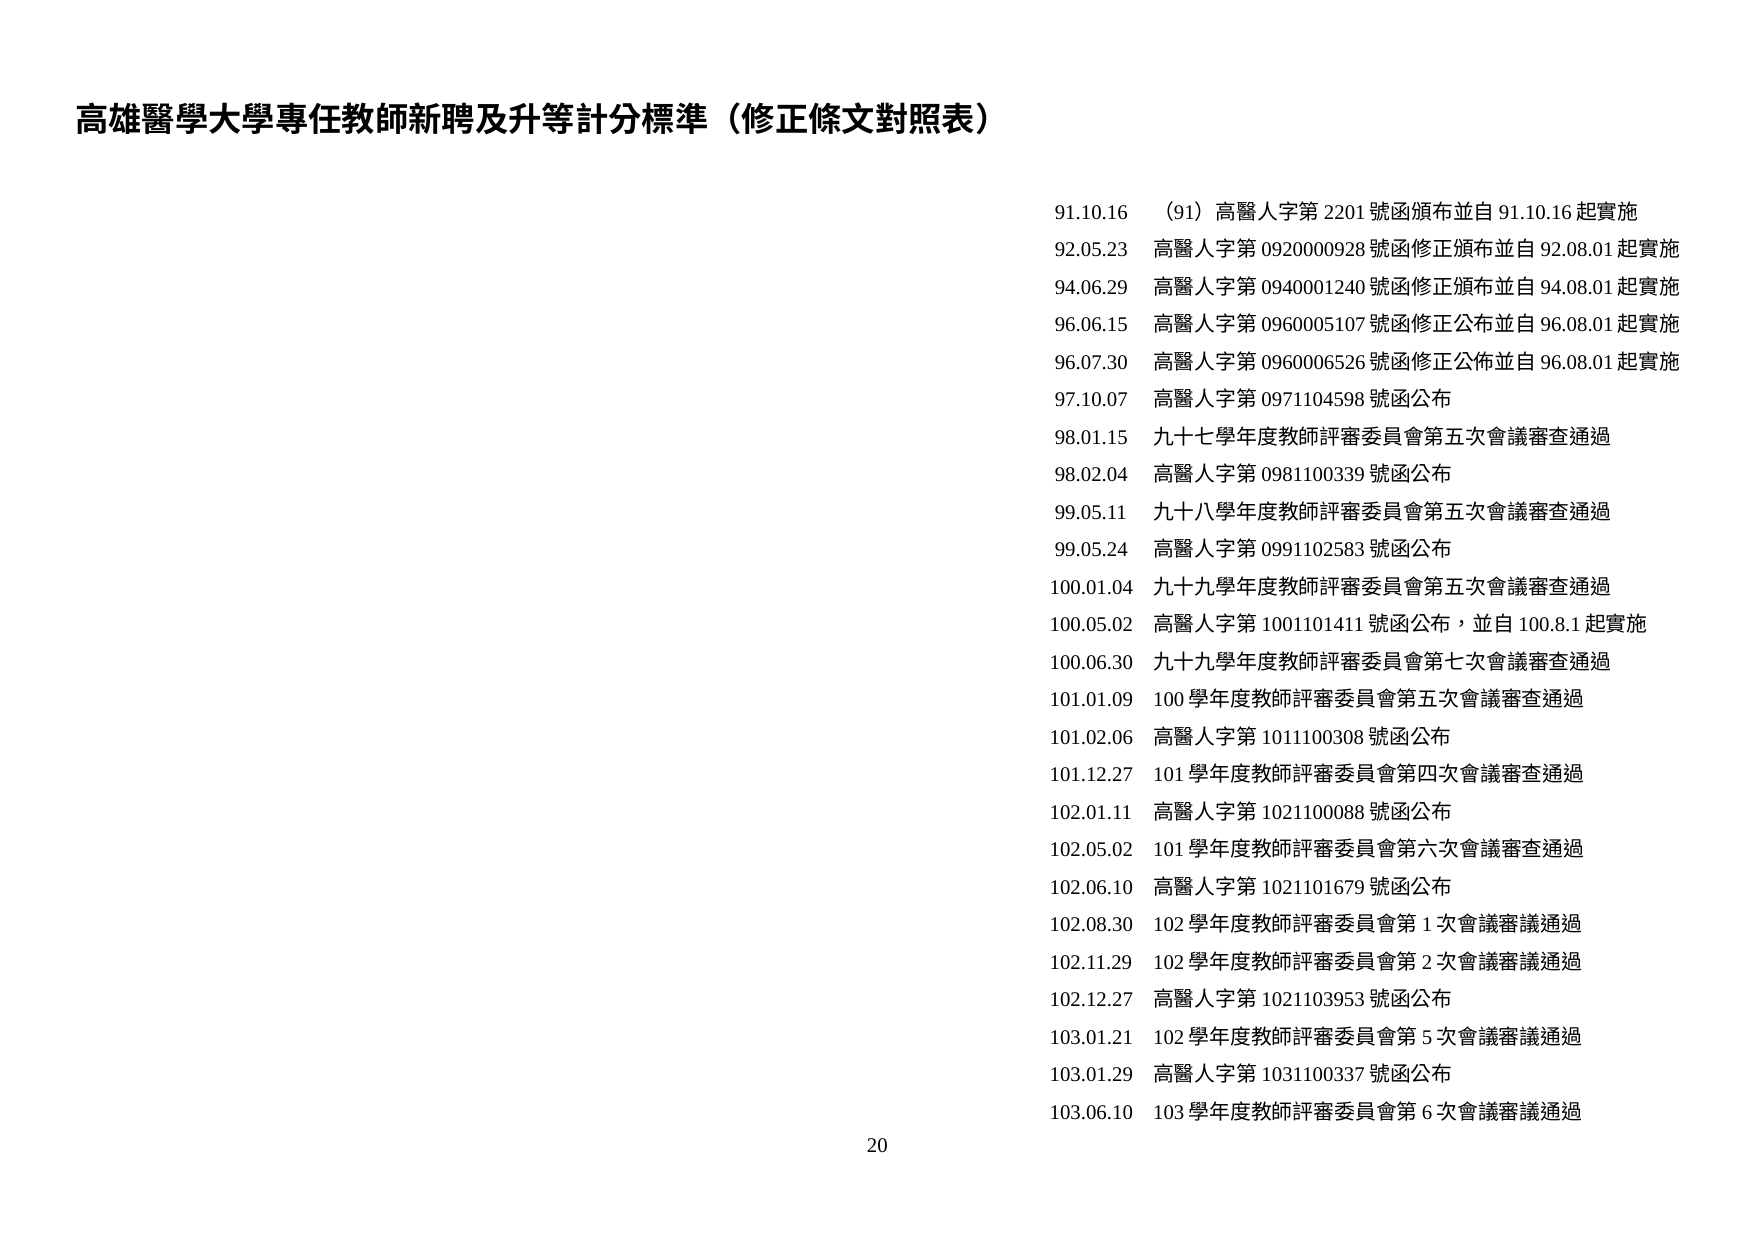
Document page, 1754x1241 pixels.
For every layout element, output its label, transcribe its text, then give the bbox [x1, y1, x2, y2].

text 102.05.02 101學年度教師評審委員會第六次會議審查通過 [1049, 829, 1696, 866]
text 103.01.29 高醫人字第1031100337號函公布 [1049, 1054, 1696, 1091]
text 98.01.15 九十七學年度教師評審委員會第五次會議審查通過 [1049, 416, 1696, 454]
text 103.06.10 103學年度教師評審委員會第6次會議審議通過 [1049, 1091, 1696, 1129]
text 98.02.04 高醫人字第0981100339號函公布 [1049, 454, 1696, 491]
text 99.05.11 九十八學年度教師評審委員會第五次會議審查通過 [1049, 491, 1696, 529]
text 高雄醫學大學專任教師新聘及升等計分標準（修正條文對照表） [75, 79, 1679, 154]
text 96.06.15 高醫人字第0960005107號函修正公布並自96.08.01起實施 [1049, 304, 1696, 341]
text 91.10.16 （91）高醫人字第2201號函頒布並自91.10.16起實施 [1049, 191, 1696, 229]
text 101.01.09 100學年度教師評審委員會第五次會議審查通過 [1049, 679, 1696, 716]
text 102.08.30 102學年度教師評審委員會第1次會議審議通過 [1049, 904, 1696, 941]
text 94.06.29 高醫人字第0940001240號函修正頒布並自94.08.01起實施 [1049, 266, 1696, 304]
text 100.05.02 高醫人字第1001101411號函公布，並自100.8.1起實施 [1049, 604, 1696, 641]
text 103.01.21 102學年度教師評審委員會第5次會議審議通過 [1049, 1016, 1696, 1054]
text 102.11.29 102學年度教師評審委員會第2次會議審議通過 [1049, 941, 1696, 979]
text 96.07.30 高醫人字第0960006526號函修正公佈並自96.08.01起實施 [1049, 341, 1696, 379]
text 102.06.10 高醫人字第1021101679號函公布 [1049, 866, 1696, 904]
text 101.02.06 高醫人字第1011100308號函公布 [1049, 716, 1696, 754]
text 100.01.04 九十九學年度教師評審委員會第五次會議審查通過 [1049, 566, 1696, 604]
text 102.12.27 高醫人字第1021103953號函公布 [1049, 979, 1696, 1016]
text 92.05.23 高醫人字第0920000928號函修正頒布並自92.08.01起實施 [1049, 229, 1696, 266]
text 99.05.24 高醫人字第0991102583號函公布 [1049, 529, 1696, 566]
text 102.01.11 高醫人字第1021100088號函公布 [1049, 791, 1696, 829]
text 97.10.07 高醫人字第0971104598號函公布 [1049, 379, 1696, 416]
text 101.12.27 101學年度教師評審委員會第四次會議審查通過 [1049, 754, 1696, 791]
text 100.06.30 九十九學年度教師評審委員會第七次會議審查通過 [1049, 641, 1696, 679]
